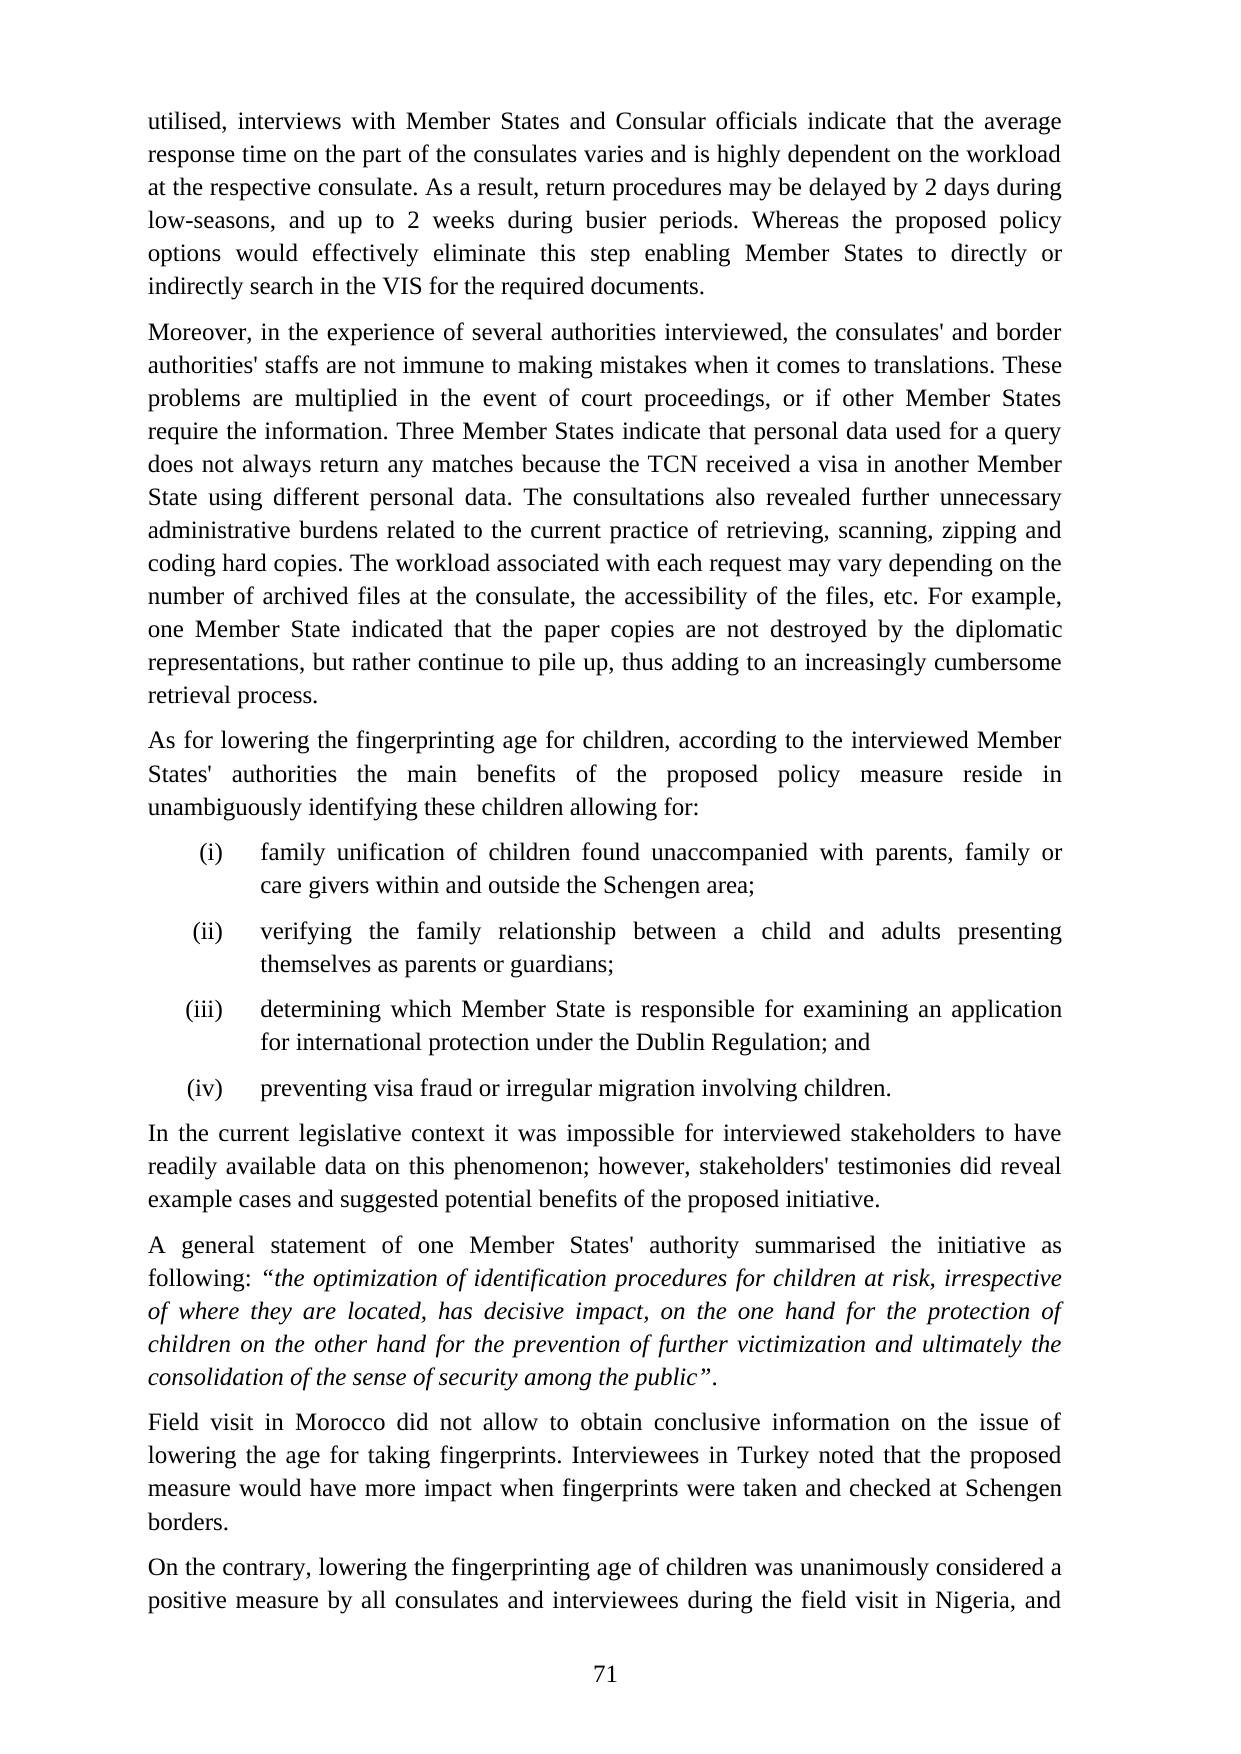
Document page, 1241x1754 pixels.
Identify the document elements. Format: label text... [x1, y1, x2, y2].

list family unification of children found unaccompanied with parents, family or care givers within and outside the Schengen area; [223, 837, 1063, 899]
list preventing visa fraud or irregular migration involving children. [223, 1073, 1063, 1102]
text As for lowering the fingerprinting age for children, according to the interviewed Member States' authorities the main benefits of the proposed policy measure reside in unambiguously identifying these children allowing for: [148, 726, 1063, 820]
text Field visit in Morocco did not allow to obtain conclusive information on the issue of lowering the age for taking fingerprints. Interviewees in Turkey noted that the proposed measure would have more impact when fingerprints were taken and checked at Schengen borders. [148, 1407, 1063, 1535]
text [148, 106, 1063, 300]
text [148, 1552, 1063, 1614]
list determining which Member State is responsible for examining an application for international protection under the Dublin Regulation; and [223, 994, 1063, 1056]
list verifying the family relationship between a child and adults presenting themselves as parents or guardians; [223, 916, 1063, 977]
text In the current legislative context it was impossible for interviewed stakeholders to have readily available data on this phenomenon; however, stakeholders' testimonies did reveal example cases and suggested potential benefits of the proposed initiative. [148, 1118, 1063, 1213]
text Moreover, in the experience of several authorities interviewed, the consulates' and border authorities' staffs are not immune to making mistakes when it comes to translations. These problems are multiplied in the event of court proceedings, or if other Member States require the information. Three Member States indicate that personal data used for a query does not always return any matches because the TCN received a visa in another Member State using different personal data. The consultations also revealed further unnecessary administrative burdens related to the current practice of retrieving, scanning, zipping and coding hard copies. The workload associated with each request may vary depending on the number of archived files at the consulate, the accessibility of the files, etc. For example, one Member State indicated that the paper copies are not destroyed by the diplomatic representations, but rather continue to pile up, thus adding to an increasingly cumbersome retrieval process. [148, 317, 1063, 709]
text A general statement of one Member States' authority summarised the initiative as following: “the optimization of identification procedures for children at risk, irrespective of where they are located, has decisive impact, on the one hand for the protection of children on the other hand for the prevention of further victimization and ultimately the consolidation of the sense of security among the public”. [148, 1230, 1063, 1391]
